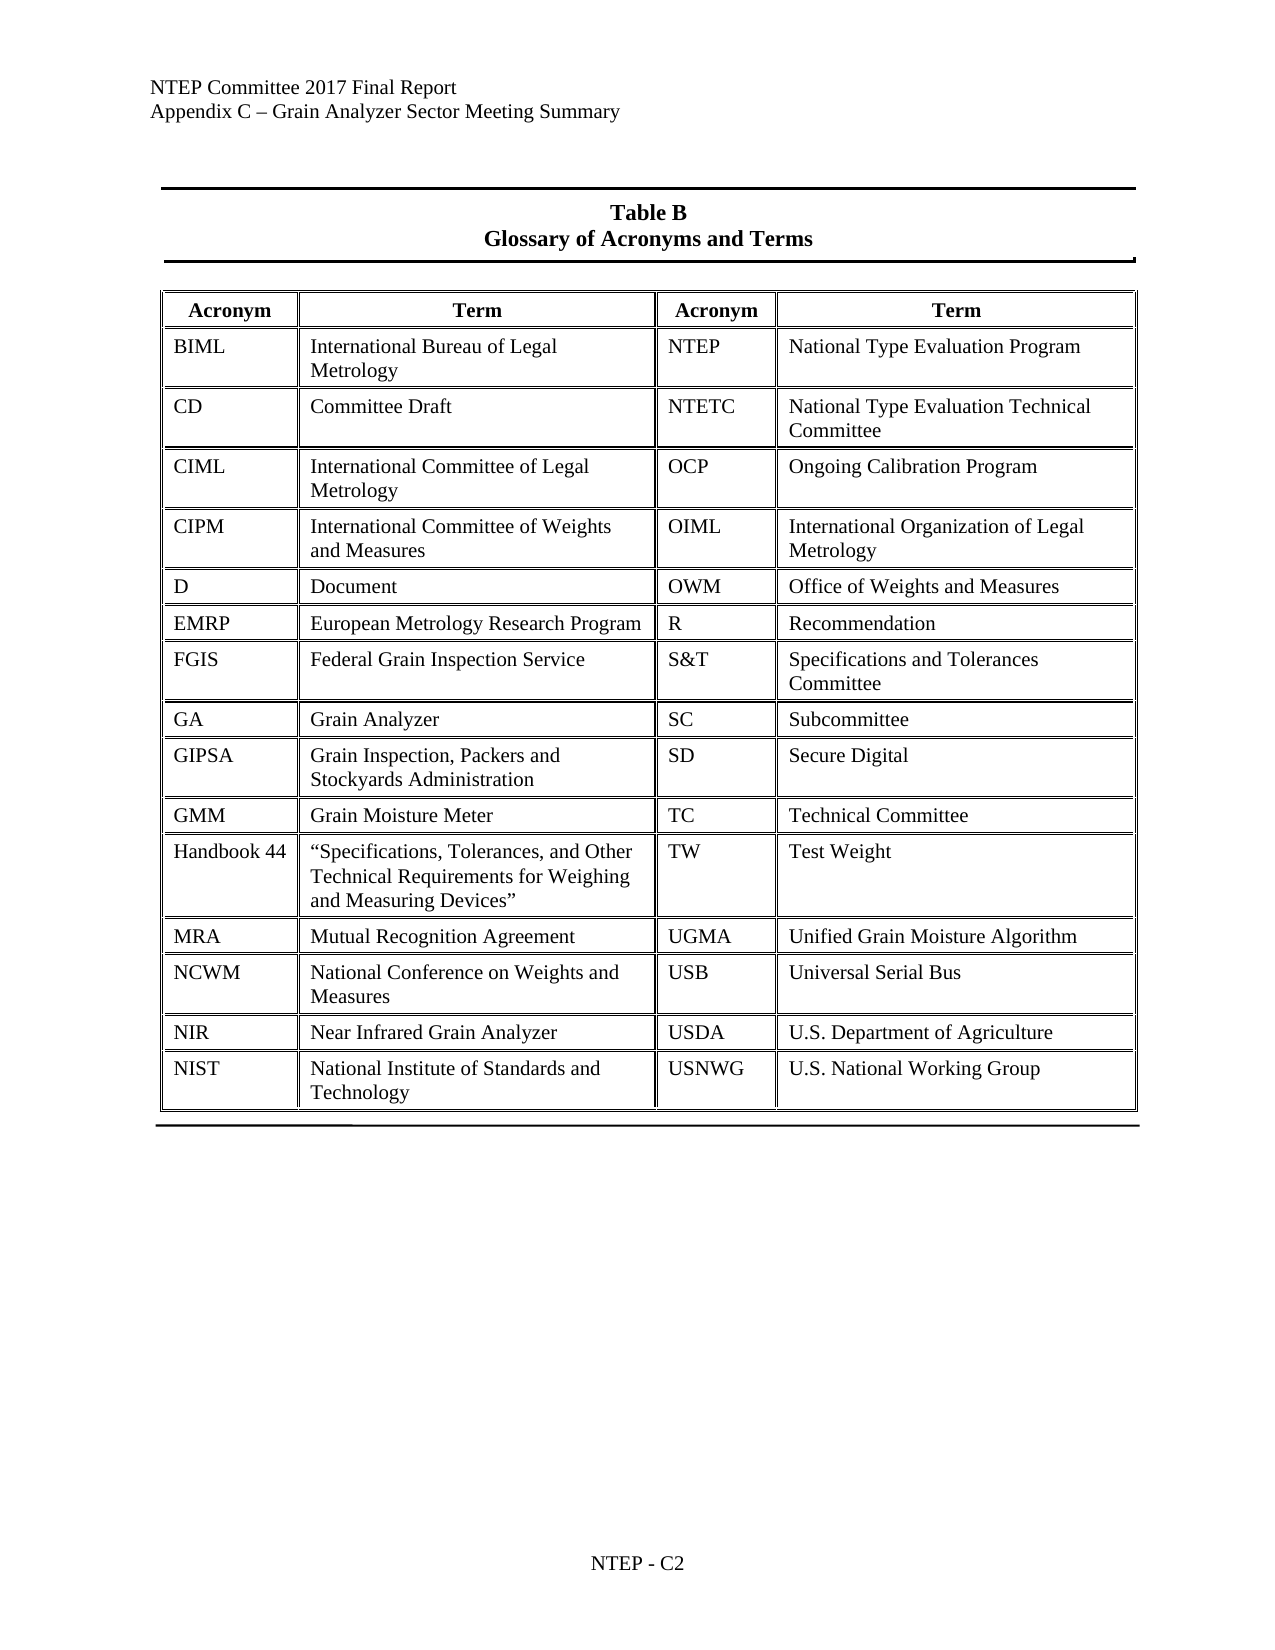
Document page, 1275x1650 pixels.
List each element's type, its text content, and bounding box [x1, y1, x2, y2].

table_cell USB [658, 955, 775, 1012]
table_cell NCWM [161, 952, 298, 1012]
table_cell Recommendation [777, 603, 1136, 639]
table_cell MRA [161, 916, 298, 952]
table_header Table B Glossary of Acronyms and Terms [161, 190, 1136, 260]
table_cell NIST [163, 1049, 298, 1109]
table_cell Mutual Recognition Agreement [300, 919, 654, 952]
table_cell U.S. Department of Agriculture [778, 1013, 1135, 1049]
table_cell BIML [161, 326, 298, 386]
table_cell National Type Evaluation Program [777, 326, 1136, 386]
table_cell Term [300, 293, 654, 326]
table_cell D [163, 567, 297, 603]
table_cell Acronym [658, 293, 775, 326]
table_cell GIPSA [163, 736, 297, 796]
table_cell NIR [163, 1013, 297, 1049]
table_cell Unified Grain Moisture Algorithm [777, 916, 1136, 952]
table_cell SC [658, 703, 775, 736]
table_cell USNWG [656, 1049, 777, 1109]
table_cell European Metrology Research Program [300, 606, 654, 639]
table_cell U.S. National Working Group [777, 1049, 1135, 1109]
table_cell National Type Evaluation Technical Committee [777, 386, 1136, 446]
table_cell Committee Draft [300, 389, 654, 446]
table_cell Secure Digital [778, 736, 1135, 796]
table_cell Document [300, 570, 654, 603]
table_cell R [658, 606, 775, 639]
table_cell Federal Grain Inspection Service [300, 642, 654, 699]
table_cell OIML [658, 510, 775, 567]
table_cell SD [658, 739, 775, 796]
table_cell USDA [658, 1016, 775, 1049]
table_cell Grain Inspection, Packers and Stockyards Administration [300, 739, 654, 796]
table_cell National Institute of Standards and Technology [298, 1052, 656, 1109]
table_cell Ongoing Calibration Program [778, 446, 1135, 507]
table_cell FGIS [161, 639, 298, 699]
table_cell OCP [658, 450, 775, 507]
table_cell CD [161, 386, 298, 446]
table_cell TC [658, 799, 775, 832]
table_cell International Organization of Legal Metrology [778, 507, 1135, 567]
table_cell NTETC [658, 389, 775, 446]
table_cell Handbook 44 [163, 832, 297, 916]
table_cell S&T [658, 642, 775, 699]
table_cell National Conference on Weights and Measures [300, 955, 654, 1012]
table_cell NTEP [658, 329, 775, 386]
table_cell Acronym [161, 290, 298, 326]
table_cell EMRP [161, 603, 298, 639]
table_cell International Bureau of Legal Metrology [300, 329, 654, 386]
table_cell Near Infrared Grain Analyzer [300, 1016, 654, 1049]
table_cell “Specifications, Tolerances, and Other Technical Requirements for Weighing and Measuring Devices” [300, 835, 654, 916]
table_cell International Committee of Legal Metrology [300, 450, 654, 507]
table_cell Technical Committee [778, 796, 1135, 832]
table_cell Test Weight [778, 832, 1135, 916]
table_cell GMM [163, 796, 297, 832]
table_cell CIML [163, 446, 297, 507]
table_cell CIPM [163, 507, 297, 567]
table_cell TW [658, 835, 775, 916]
table_cell UGMA [658, 919, 775, 952]
table_cell International Committee of Weights and Measures [300, 510, 654, 567]
table_cell Office of Weights and Measures [778, 567, 1135, 603]
table_cell Grain Analyzer [300, 703, 654, 736]
table_cell Specifications and Tolerances Committee [777, 639, 1136, 699]
table_cell Term [777, 290, 1136, 326]
table_cell OWM [658, 570, 775, 603]
table_cell [161, 260, 1136, 290]
table_cell Grain Moisture Meter [300, 799, 654, 832]
table_cell Subcommittee [777, 699, 1136, 736]
table_cell GA [161, 699, 298, 736]
table_cell Universal Serial Bus [777, 952, 1136, 1012]
